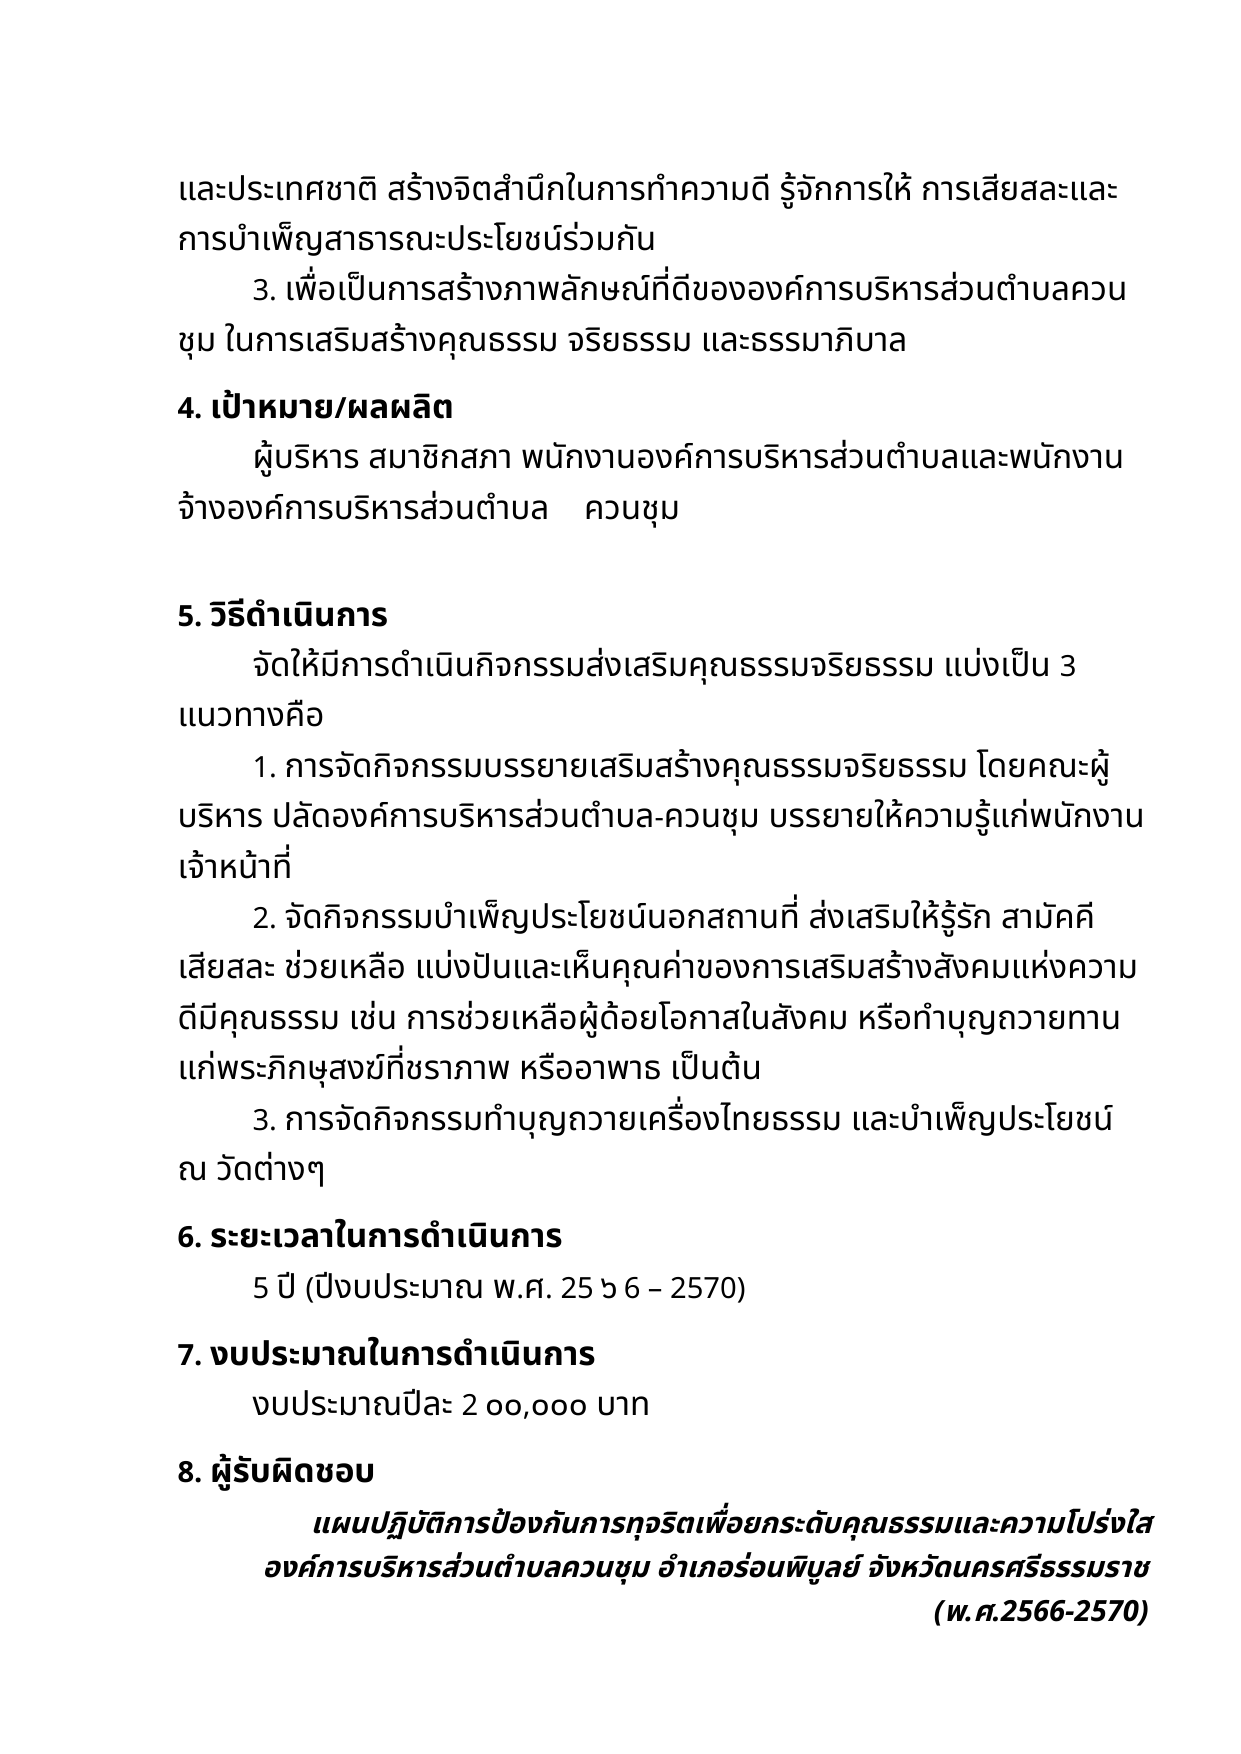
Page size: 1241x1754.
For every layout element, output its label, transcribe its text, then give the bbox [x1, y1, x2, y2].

text 7. งบประมาณในการดำเนินการ [177, 1330, 1152, 1380]
text 3. การจัดกิจกรรมทำบุญถวายเครื่องไทยธรรม และบำเพ็ญประโยชน์ ณ วัดต่างๆ [177, 1095, 1152, 1196]
text 1. การจัดกิจกรรมบรรยายเสริมสร้างคุณธรรมจริยธรรม โดยคณะผู้บริหาร ปลัดองค์การบริหารส่วนตำบล-ควนชุม บรรยายให้ความรู้แก่พนักงานเจ้าหน้าที่ [177, 742, 1152, 893]
text 4. เป้าหมาย/ผลผลิต [177, 383, 1152, 433]
text 2. จัดกิจกรรมบำเพ็ญประโยชน์นอกสถานที่ ส่งเสริมให้รู้รัก สามัคคี เสียสละ ช่วยเหลือ แบ่งปันและเห็นคุณค่าของการเสริมสร้างสังคมแห่งความดีมีคุณธรรม เช่น การช่วยเหลือผู้ด้อยโอกาสในสังคม หรือทำบุญถวายทานแก่พระภิกษุสงฆ์ที่ชราภาพ หรืออาพาธ เป็นต้น [177, 893, 1152, 1095]
text 3. เพื่อเป็นการสร้างภาพลักษณ์ที่ดีขององค์การบริหารส่วนตำบลควนชุม ในการเสริมสร้างคุณธรรม จริยธรรม และธรรมาภิบาล [177, 265, 1152, 366]
text 5. วิธีดำเนินการ [177, 591, 1152, 641]
text 5 ปี (ปีงบประมาณ พ.ศ. 25๖6 – 2570) [177, 1263, 1152, 1313]
text งบประมาณปีละ 2๐๐,๐๐๐ บาท [177, 1380, 1152, 1431]
text 6. ระยะเวลาในการดำเนินการ [177, 1212, 1152, 1263]
text 8. ผู้รับผิดชอบ [177, 1447, 1152, 1498]
text ผู้บริหาร สมาชิกสภา พนักงานองค์การบริหารส่วนตำบลและพนักงานจ้างองค์การบริหารส่วนตำบล ควนชุม [177, 433, 1152, 534]
text จัดให้มีการดำเนินกิจกรรมส่งเสริมคุณธรรมจริยธรรม แบ่งเป็น 3 แนวทางคือ [177, 641, 1152, 742]
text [177, 164, 1152, 265]
